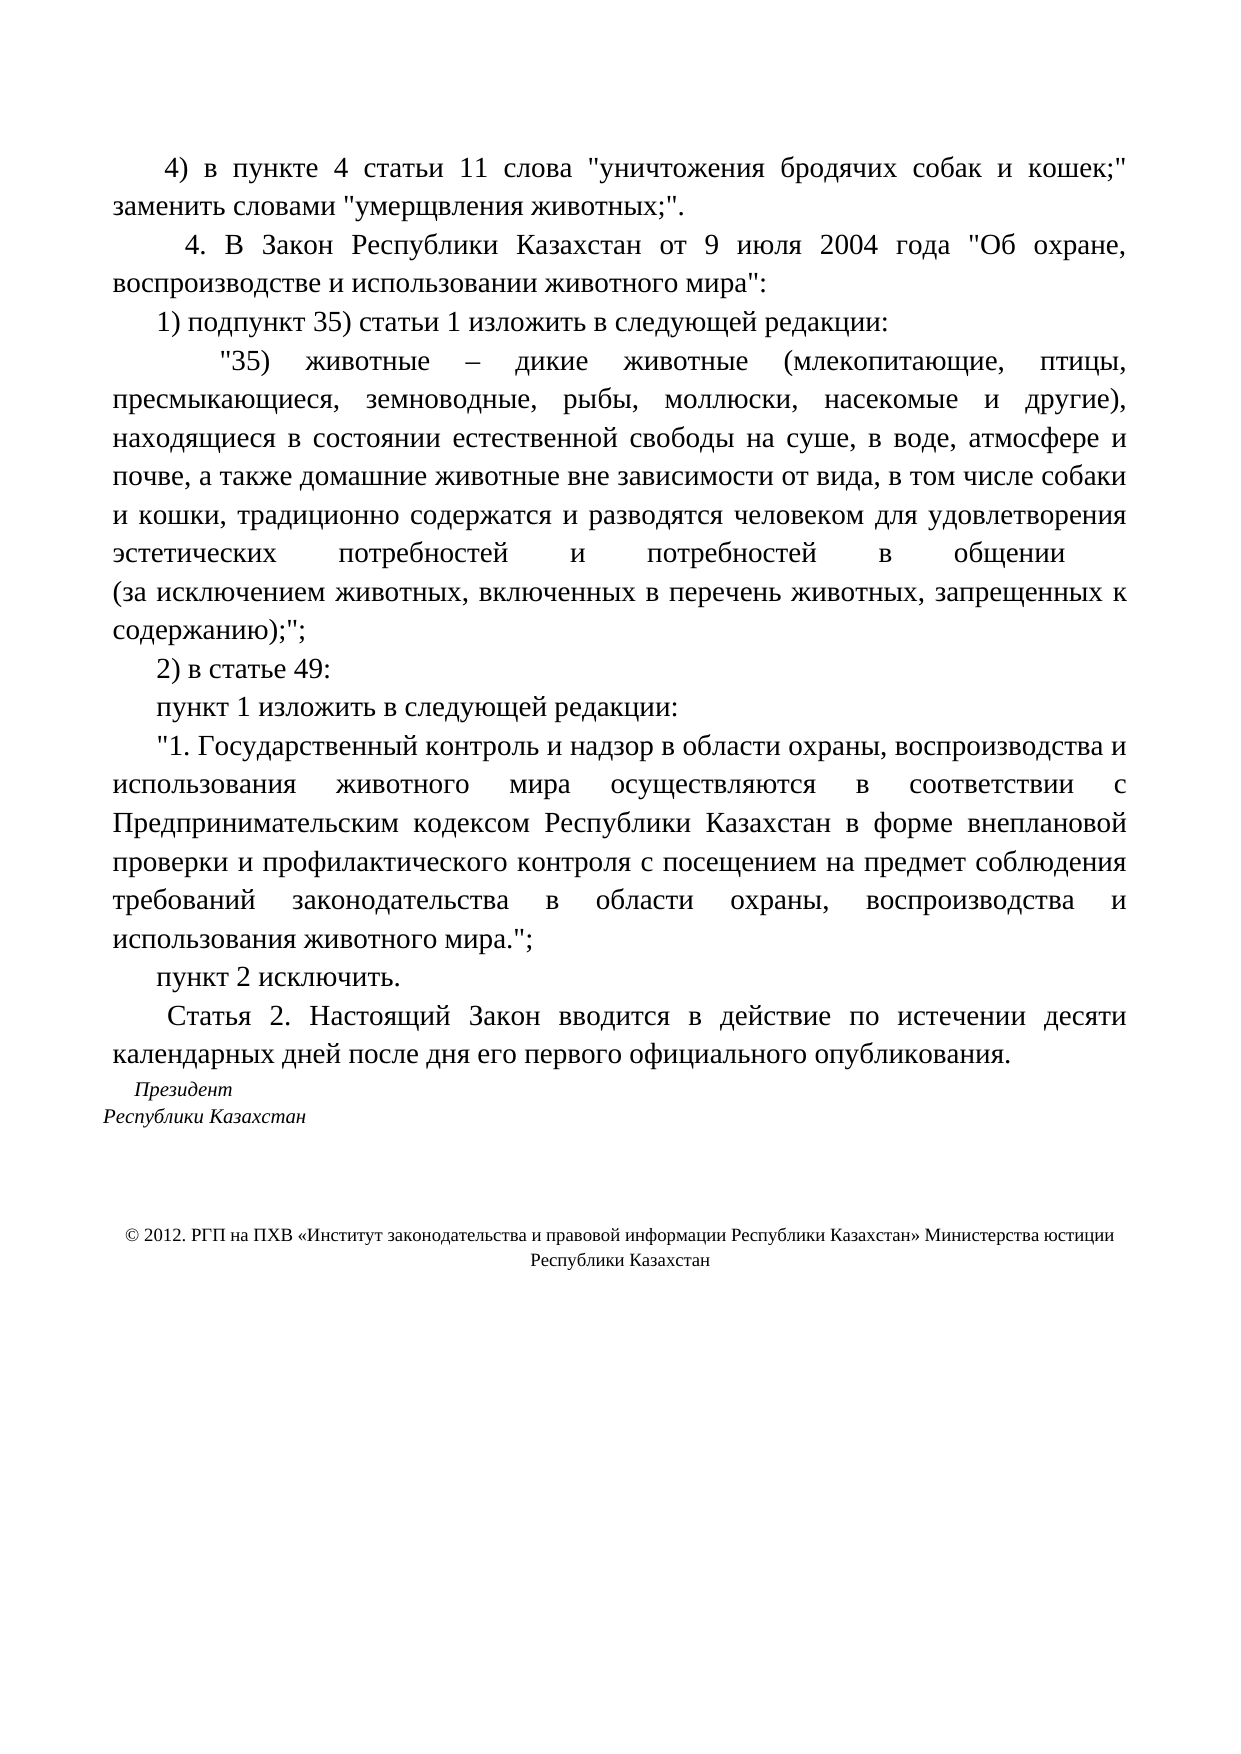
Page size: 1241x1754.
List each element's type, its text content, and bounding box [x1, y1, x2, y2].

text пункт 1 изложить в следующей редакции: [112, 689, 1128, 723]
text Статья 2. Настоящий Закон вводится в действие по истечении десяти календарных дней после дня его первого официального опубликования. [112, 998, 1128, 1070]
text пункт 2 исключить. [112, 959, 1128, 993]
text 4. В Закон Республики Казахстан от 9 июля 2004 года "Об охране, воспроизводстве и использовании животного мира": [112, 227, 1128, 299]
text © 2012. РГП на ПХВ «Институт законодательства и правовой информации Республики Казахстан» Министерства юстиции Республики Казахстан [112, 1224, 1128, 1271]
text 1) подпункт 35) статьи 1 изложить в следующей редакции: [112, 304, 1128, 338]
text 4) в пункте 4 статьи 11 слова "уничтожения бродячих собак и кошек;" заменить словами "умерщвления животных;". [112, 150, 1128, 222]
text "35) животные – дикие животные (млекопитающие, птицы, пресмыкающиеся, земноводные, рыбы, моллюски, насекомые и другие), находящиеся в состоянии естественной свободы на суше, в воде, атмосфере и почве, а также домашние животные вне зависимости от вида, в том числе собаки и кошки, традиционно содержатся и разводятся человеком для удовлетворения эстетических потребностей и потребностей в общении (за исключением животных, включенных в перечень животных, запрещенных к содержанию);"; [112, 343, 1128, 646]
text "1. Государственный контроль и надзор в области охраны, воспроизводства и использования животного мира осуществляются в соответствии с Предпринимательским кодексом Республики Казахстан в форме внеплановой проверки и профилактического контроля с посещением на предмет соблюдения требований законодательства в области охраны, воспроизводства и использования животного мира."; [112, 728, 1128, 954]
table_header Президент Республики Казахстан [101, 1075, 1240, 1134]
text 2) в статье 49: [112, 651, 1128, 684]
